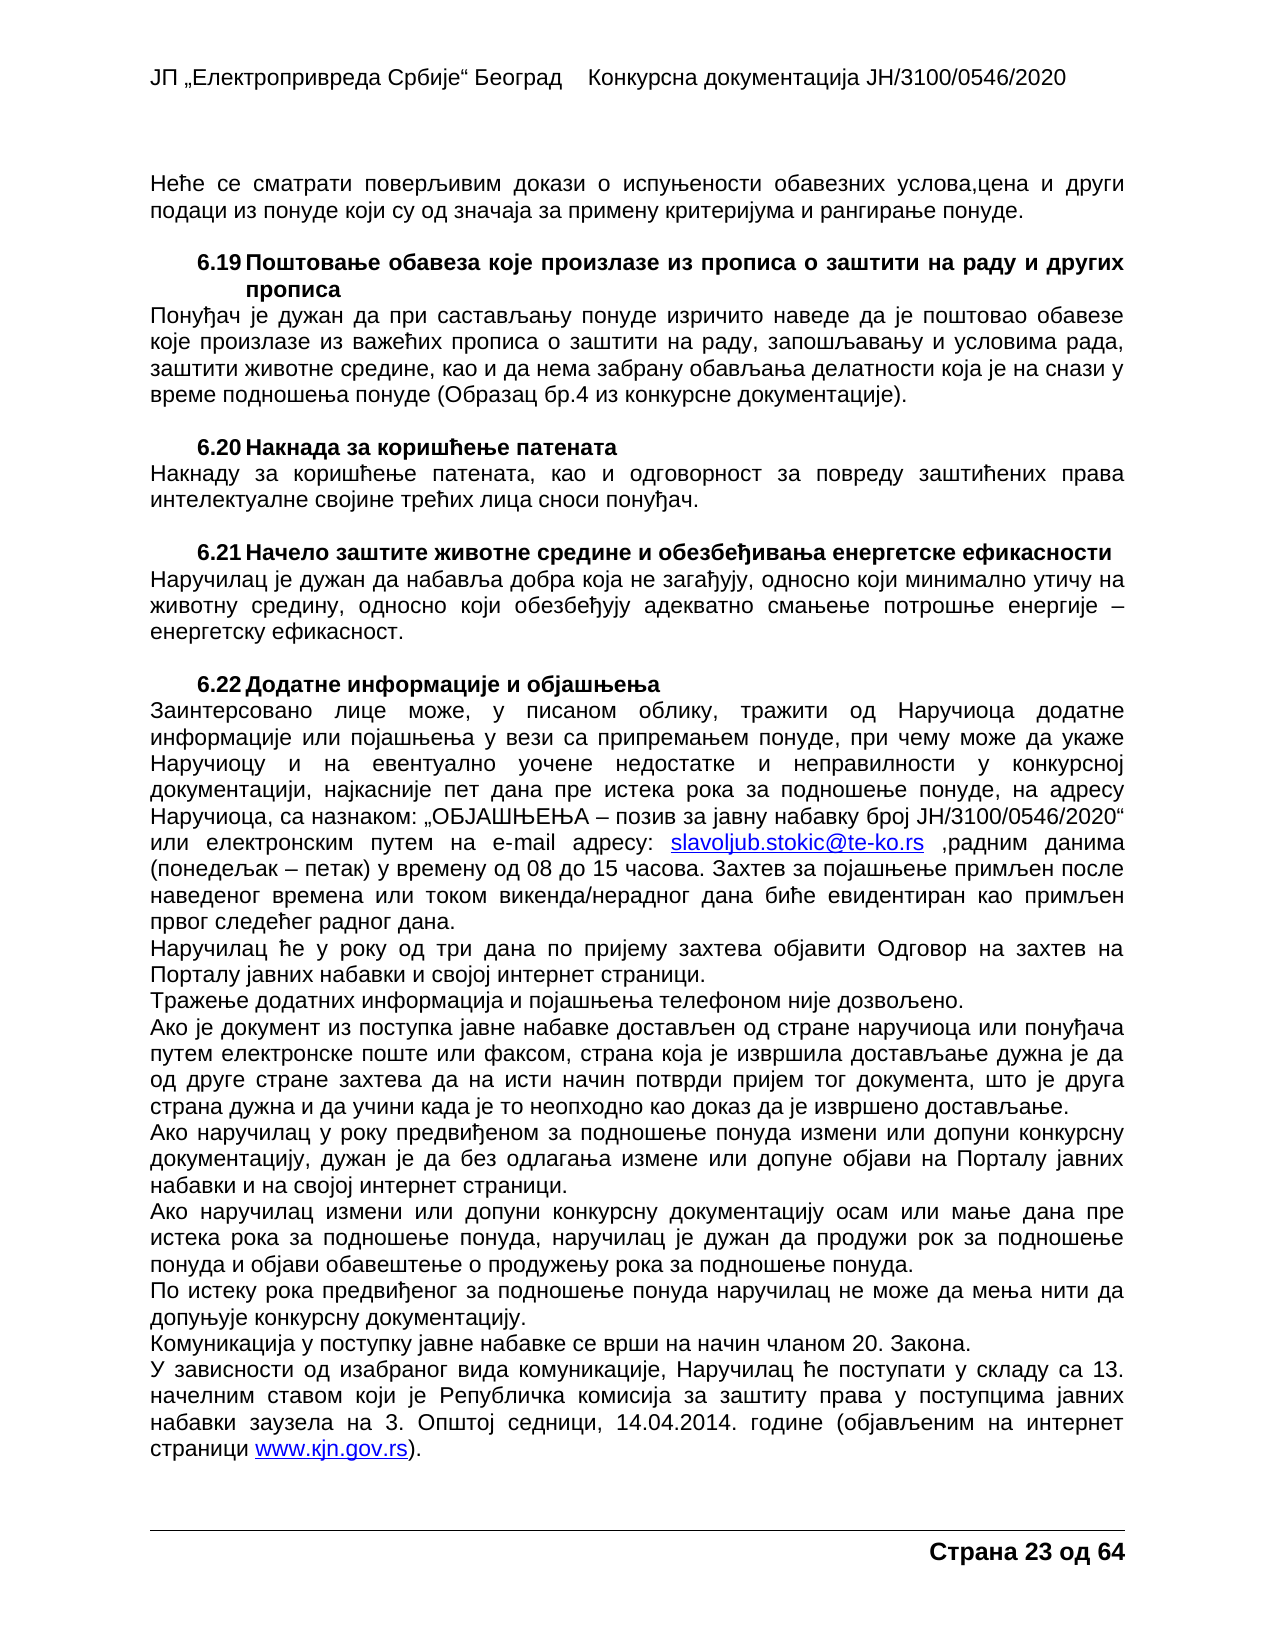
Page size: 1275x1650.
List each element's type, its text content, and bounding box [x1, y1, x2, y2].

list Начело заштите животне средине и обезбеђивања енергетске ефикасности [197, 539, 1125, 566]
text Неће се сматрати поверљивим докази о испуњености обавезних услова,цена и други подаци из понуде који су од значаја за примену критеријума и рангирање понуде. [150, 170, 1125, 223]
list Накнада за коришћење патената [197, 434, 1125, 460]
text У зависности од изабраног вида комуникације, Наручилац ће поступати у складу са 13. начелним ставом који је Републичка комисија за заштиту права у поступцима јавних набавки заузела на 3. Општој седници, 14.04.2014. године (објављеним на интернет страници www.кjn.gov.rs). [150, 1356, 1125, 1462]
text Наручилац ће у року од три дана по пријему захтева објавити Одговор на захтев на Порталу јавних набавки и својој интернет страници. [150, 934, 1125, 987]
text Заинтерсовано лице може, у писаном облику, тражити од Наручиоца додатне информације или појашњења у вези са припремањем понуде, при чему може да укаже Наручиоцу и на евентуално уочене недостатке и неправилности у конкурсној документацији, најкасније пет дана пре истека рока за подношење понуде, на адресу Наручиоца, са назнаком: „ОБЈАШЊЕЊА – позив за јавну набавку број ЈН/3100/0546/2020“ или електронским путем на е-mail адресу: slavoljub.stokic@te-ko.rs ,радним данима (понедељак – петак) у времену од 08 до 15 часова. Захтев за појашњење примљен после наведеног времена или током викенда/нерадног дана биће евидентиран као примљен првог следећег радног дана. [150, 697, 1125, 934]
list Додатне информације и објашњења [197, 671, 1125, 697]
text Комуникација у поступку јавне набавке се врши на начин чланом 20. Закона. [150, 1330, 1125, 1356]
text Наручилац је дужан да набавља добра која не загађују, односно који минимално утичу на животну средину, односно који обезбеђују адекватно смањење потрошње енергије – енергетску ефикасност. [150, 566, 1125, 644]
text Накнаду за коришћење патената, као и одговорност за повреду заштићених права интелектуалне својине трећих лица сноси понуђач. [150, 460, 1125, 513]
text Ако је документ из поступка јавне набавке достављен од стране наручиоца или понуђача путем електронске поште или факсом, страна која је извршила достављање дужна је да од друге стране захтева да на исти начин потврди пријем тог документа, што је друга страна дужна и да учини када је то неопходно као доказ да је извршено достављање. [150, 1013, 1125, 1119]
text Ако наручилац измени или допуни конкурсну документацију осам или мање дана пре истека рока за подношење понуда, наручилац је дужан да продужи рок за подношење понуда и објави обавештење о продужењу рока за подношење понуда. [150, 1198, 1125, 1277]
text По истеку рока предвиђеног за подношење понуда наручилац не може да мења нити да допуњује конкурсну документацију. [150, 1277, 1125, 1330]
text Ако наручилац у року предвиђеном за подношење понуда измени или допуни конкурсну документацију, дужан је да без одлагања измене или допуне објави на Порталу јавних набавки и на својој интернет страници. [150, 1119, 1125, 1198]
text Понуђач је дужан да при састављању понуде изричито наведе да је поштовао обавезе које произлазе из важећих прописа о заштити на раду, запошљавању и условима рада, заштити животне средине, као и да нема забрану обављања делатности која је на снази у време подношења понуде (Образац бр.4 из конкурсне документације). [150, 302, 1125, 407]
list Поштовање обавеза које произлазе из прописа о заштити на раду и других прописа [197, 249, 1125, 302]
text Тражење додатних информација и појашњења телефоном није дозвољено. [150, 987, 1125, 1013]
